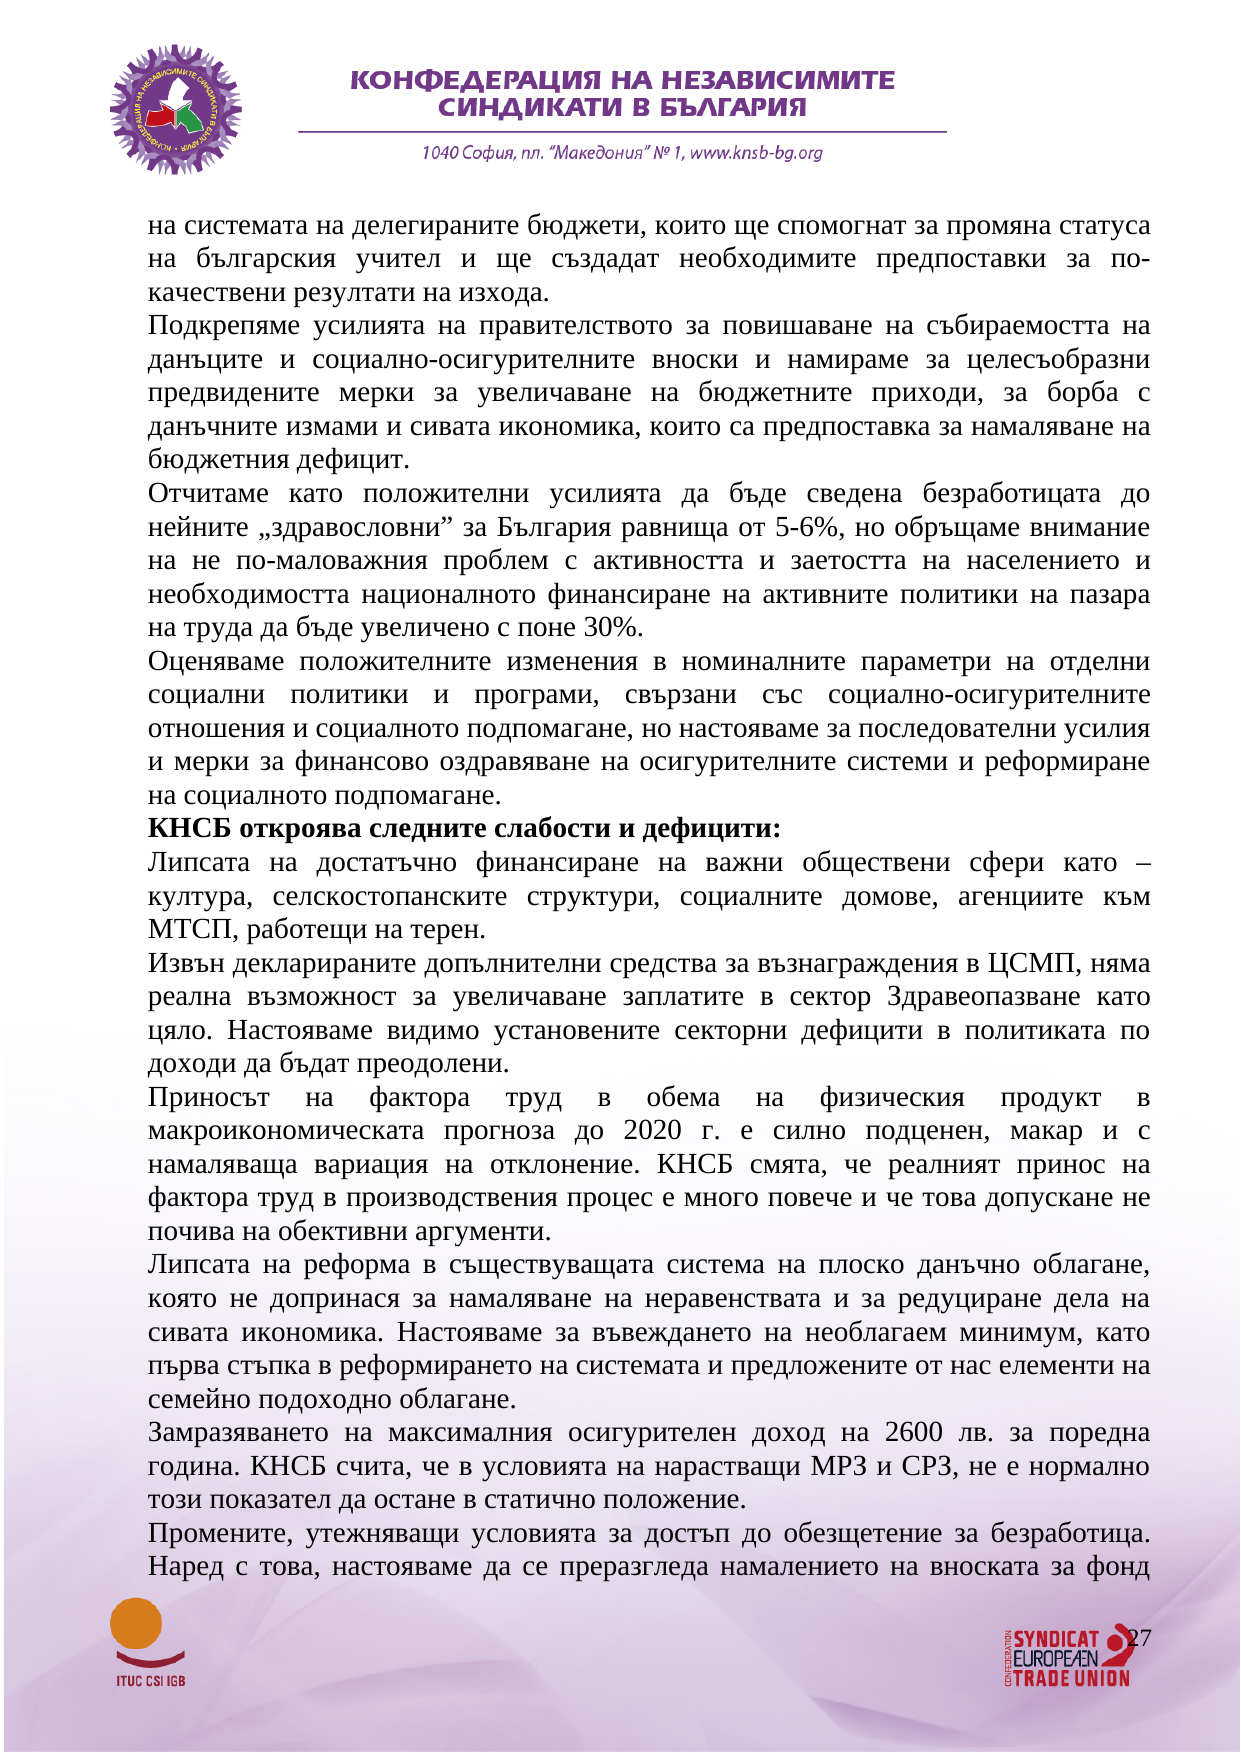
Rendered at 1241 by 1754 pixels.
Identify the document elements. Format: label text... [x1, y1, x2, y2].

text КНСБ откроява следните слабости и дефицити: [148, 811, 1152, 844]
text Оценяваме положителните изменения в номиналните параметри на отделни социални политики и програми, свързани със социално-осигурителните отношения и социалното подпомагане, но настояваме за последователни усилия и мерки за финансово оздравяване на осигурителните системи и реформиране на социалното подпомагане. [148, 643, 1152, 811]
text Липсата на реформа в съществуващата система на плоско данъчно облагане, която не допринася за намаляване на неравенствата и за редуциране дела на сивата икономика. Настояваме за въвеждането на необлагаем минимум, като първа стъпка в реформирането на системата и предложените от нас елементи на семейно подоходно облагане. [148, 1247, 1152, 1414]
text Подкрепяме усилията на правителството за повишаване на събираемостта на данъците и социално-осигурителните вноски и намираме за целесъобразни предвидените мерки за увеличаване на бюджетните приходи, за борба с данъчните измами и сивата икономика, които са предпоставка за намаляване на бюджетния дефицит. [148, 307, 1152, 475]
text Замразяването на максималния осигурителен доход на 2600 лв. за поредна година. КНСБ счита, че в условията на нарастващи МРЗ и СРЗ, не е нормално този показател да остане в статично положение. [148, 1414, 1152, 1515]
text Липсата на достатъчно финансиране на важни обществени сфери като – култура, селскостопанските структури, социалните домове, агенциите към МТСП, работещи на терен. [148, 844, 1152, 945]
picture [3, 2, 1240, 1752]
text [148, 1515, 1152, 1582]
text Извън декларираните допълнителни средства за възнаграждения в ЦСМП, няма реална възможност за увеличаване заплатите в сектор Здравеопазване като цяло. Настояваме видимо установените секторни дефицити в политиката по доходи да бъдат преодолени. [148, 945, 1152, 1079]
text Приносът на фактора труд в обема на физическия продукт в макроикономическата прогноза до 2020 г. е силно подценен, макар и с намаляваща вариация на отклонение. КНСБ смята, че реалният принос на фактора труд в производствения процес е много повече и че това допускане не почива на обективни аргументи. [148, 1079, 1152, 1247]
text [148, 207, 1152, 307]
text Отчитаме като положителни усилията да бъде сведена безработицата до нейните „здравословни” за България равнища от 5-6%, но обръщаме внимание на не по-маловажния проблем с активността и заетостта на населението и необходимостта националното финансиране на активните политики на пазара на труда да бъде увеличено с поне 30%. [148, 475, 1152, 643]
